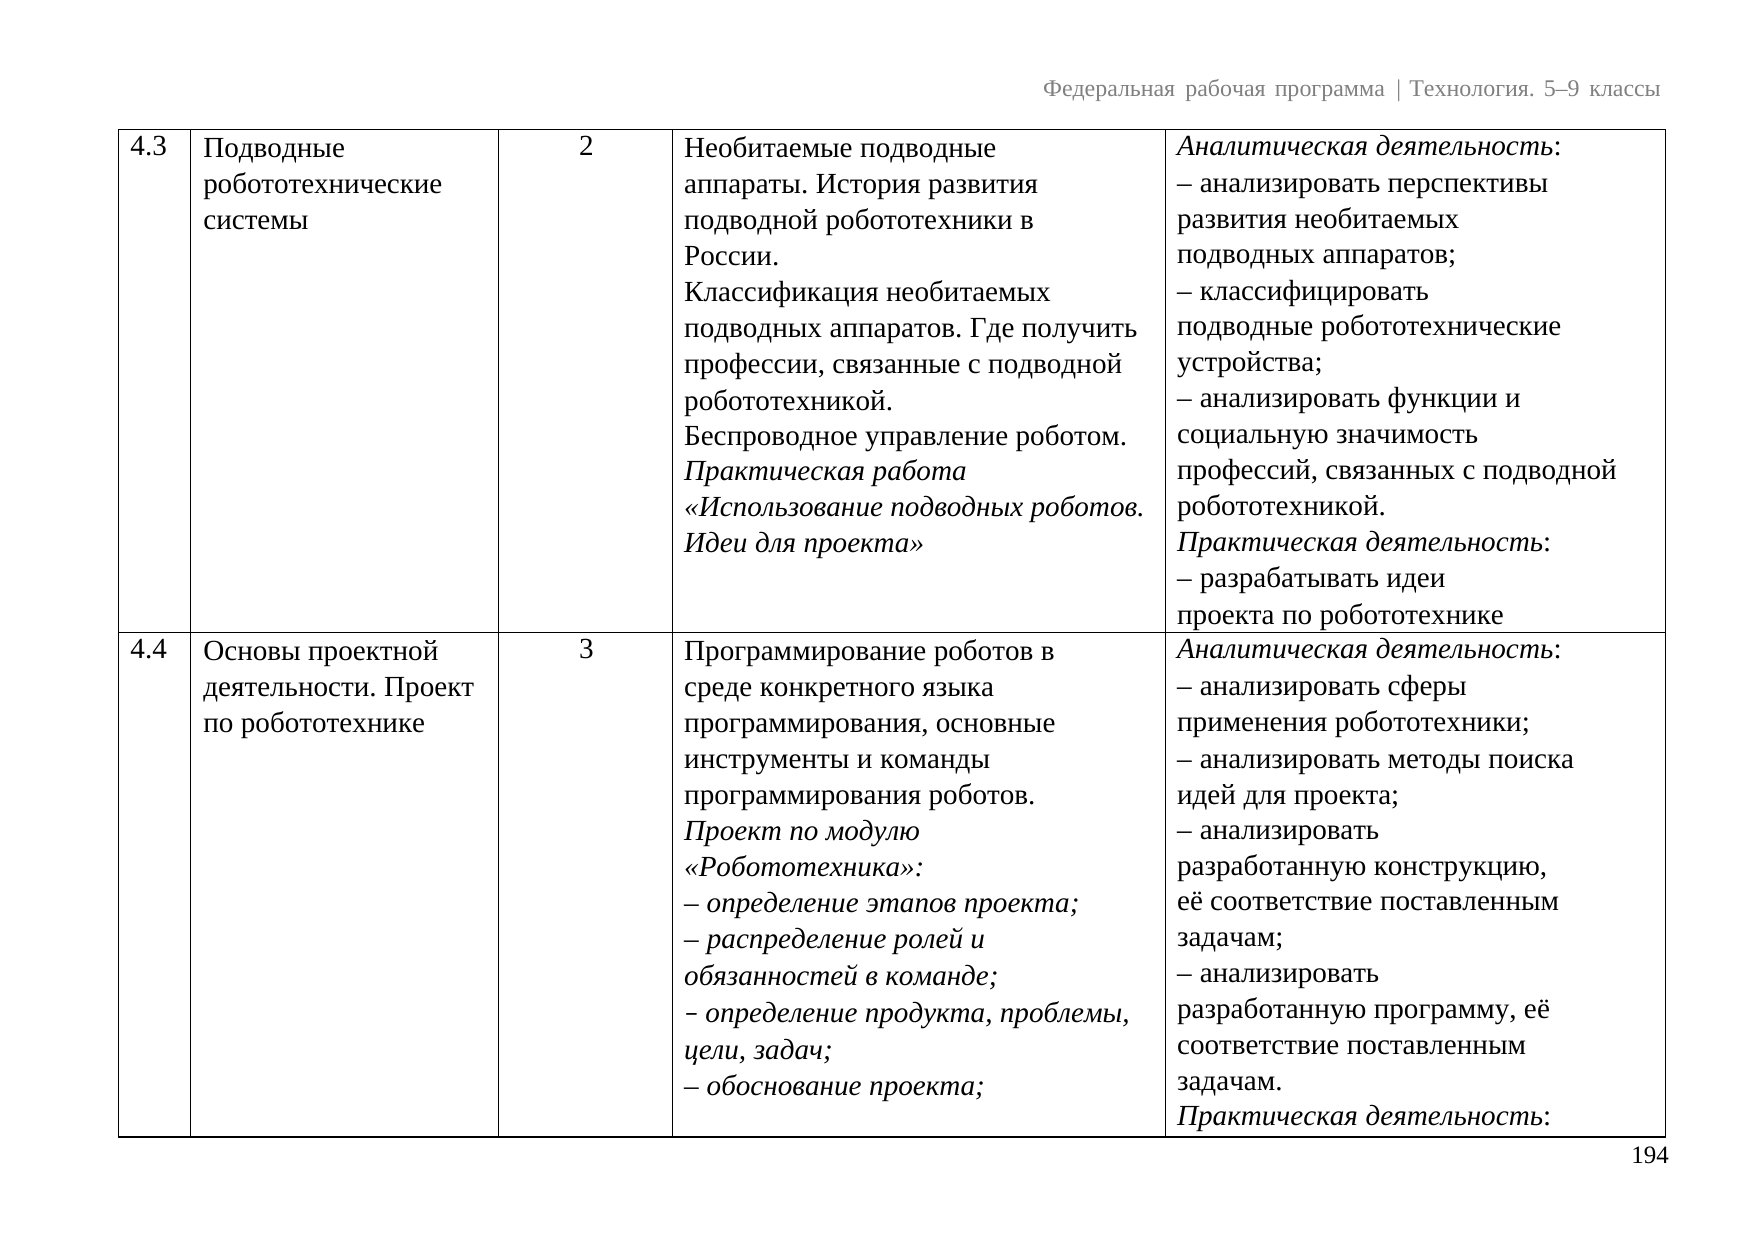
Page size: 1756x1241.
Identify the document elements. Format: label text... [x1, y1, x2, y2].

table_header Подводные робототехнические системы [191, 130, 498, 632]
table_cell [673, 633, 1165, 1136]
table_cell 4.4 [119, 633, 190, 1136]
table_cell 3 [499, 633, 672, 1136]
table_header Аналитическая деятельность: анализировать перспективы развития необитаемых подводных аппаратов; классифицировать подводные робототехнические устройства; анализировать функции и социальную значимость профессий, связанных с подводной робототехникой. Практическая деятельность: разрабатывать идеи проекта по робототехнике [1166, 130, 1665, 632]
table_header 2 [499, 130, 672, 632]
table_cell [1166, 633, 1665, 1136]
table_header 4.3 [119, 130, 190, 632]
table_header Необитаемые подводные аппараты. История развития подводной робототехники в России. Классификация необитаемых подводных аппаратов. Где получить профессии, связанные с подводной робототехникой. Беспроводное управление роботом. Практическая работа «Использование подводных роботов. Идеи для проекта» [673, 130, 1165, 632]
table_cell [191, 633, 498, 1136]
